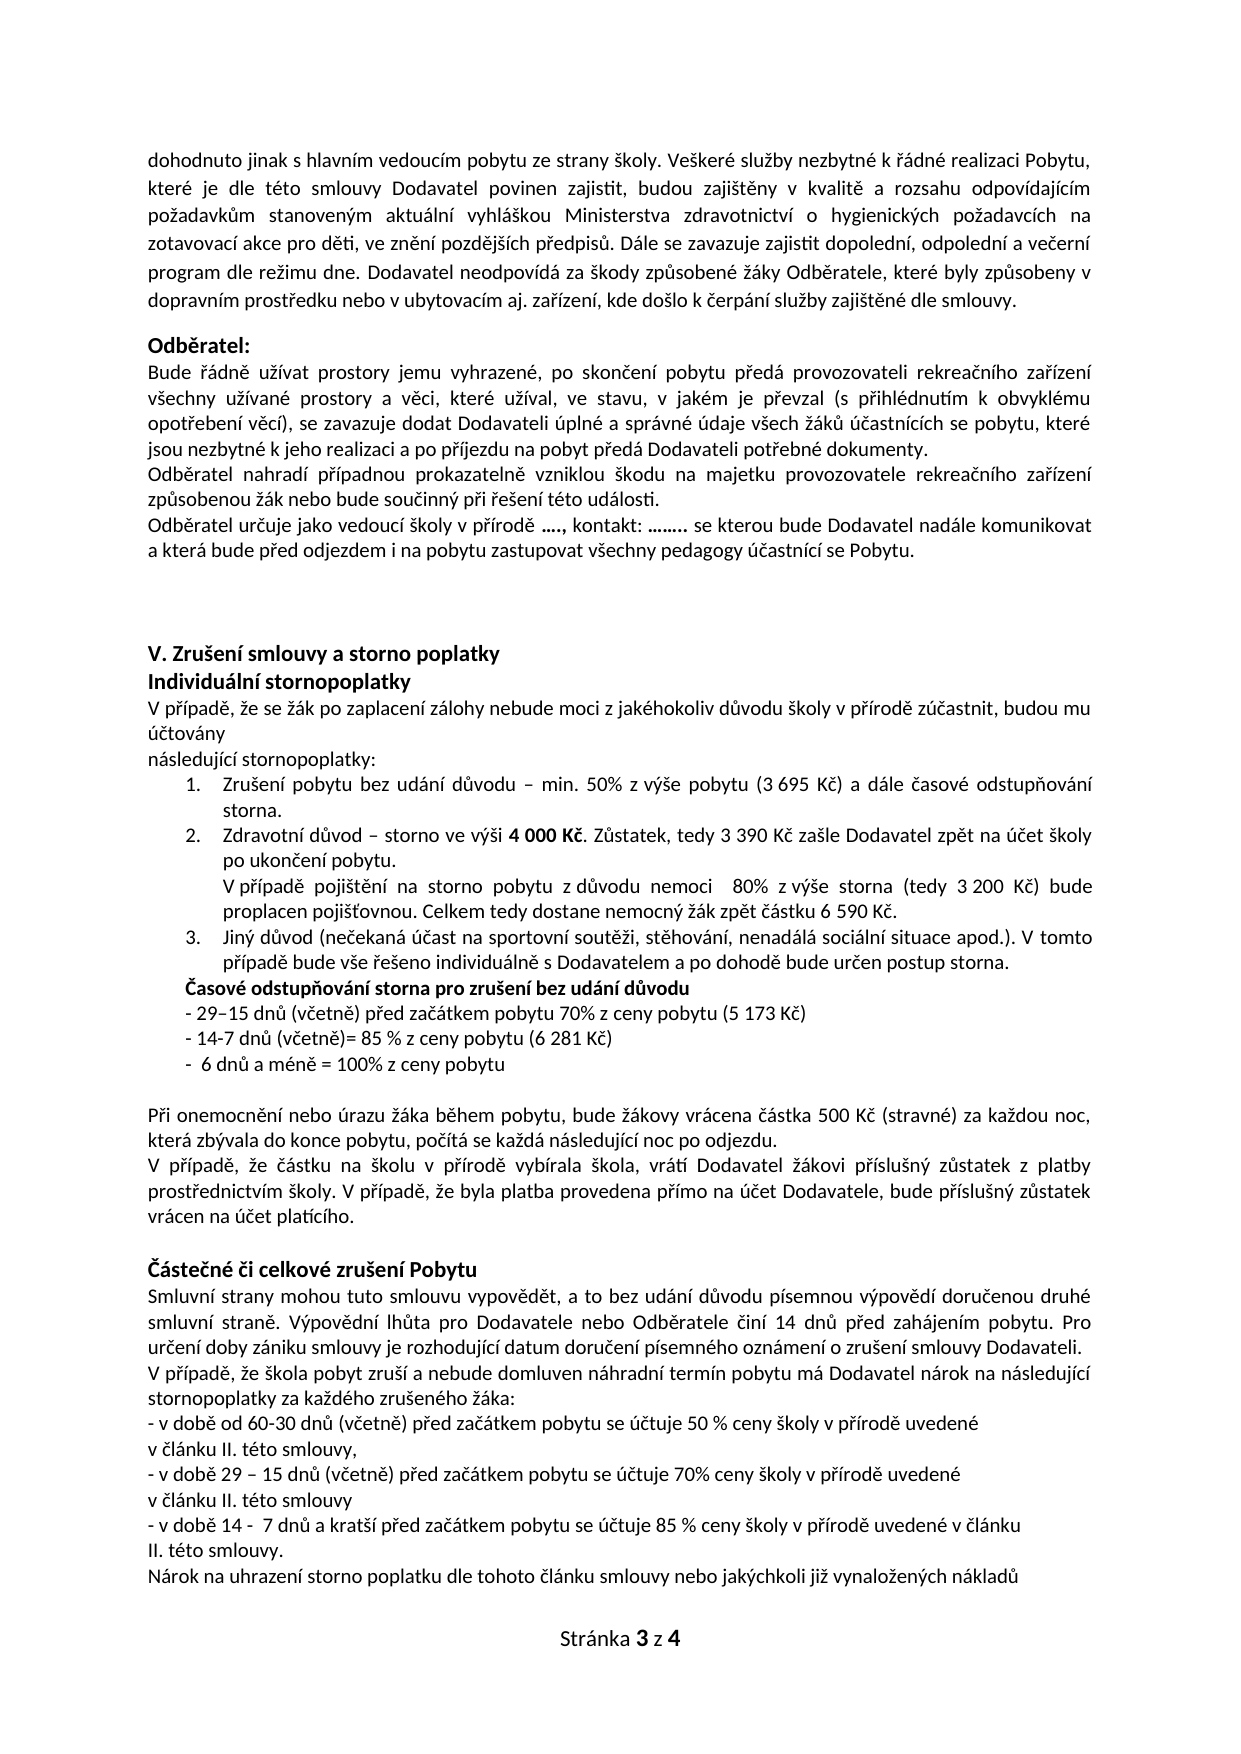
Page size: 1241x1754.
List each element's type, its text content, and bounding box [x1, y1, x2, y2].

list Zdravotní důvod – storno ve výši 4 000 Kč. Zůstatek, tedy 3 390 Kč zašle Dodavatel zpět na účet školy po ukončení pobytu. [185, 822, 1093, 873]
text v článku II. této smlouvy [148, 1487, 1093, 1512]
text Nárok na uhrazení storno poplatku dle tohoto článku smlouvy nebo jakýchkoli již vynaložených nákladů [148, 1563, 1093, 1588]
text Při onemocnění nebo úrazu žáka během pobytu, bude žákovy vrácena částka 500 Kč (stravné) za každou noc, která zbývala do konce pobytu, počítá se každá následující noc po odjezdu. [148, 1102, 1093, 1153]
list Zrušení pobytu bez udání důvodu – min. 50% z výše pobytu (3 695 Kč) a dále časové odstupňování storna. [185, 771, 1093, 822]
text - 6 dnů a méně = 100% z ceny pobytu [148, 1051, 1093, 1076]
text Časové odstupňování storna pro zrušení bez udání důvodu [185, 975, 1093, 1000]
text Bude řádně užívat prostory jemu vyhrazené, po skončení pobytu předá provozovateli rekreačního zařízení všechny užívané prostory a věci, které užíval, ve stavu, v jakém je převzal (s přihlédnutím k obvyklému opotřebení věcí), se zavazuje dodat Dodavateli úplné a správné údaje všech žáků účastnících se pobytu, které jsou nezbytné k jeho realizaci a po příjezdu na pobyt předá Dodavateli potřebné dokumenty. [148, 359, 1093, 461]
text Individuální stornopoplatky [148, 667, 1093, 695]
text - v době 14 - 7 dnů a kratší před začátkem pobytu se účtuje 85 % ceny školy v přírodě uvedené v článku [148, 1512, 1093, 1538]
text - 29–15 dnů (včetně) před začátkem pobytu 70% z ceny pobytu (5 173 Kč) [148, 1000, 1093, 1026]
text - 14-7 dnů (včetně)= 85 % z ceny pobytu (6 281 Kč) [148, 1026, 1093, 1051]
text - v době 29 – 15 dnů (včetně) před začátkem pobytu se účtuje 70% ceny školy v přírodě uvedené [148, 1461, 1093, 1487]
text v článku II. této smlouvy, [148, 1436, 1093, 1461]
text Odběratel určuje jako vedoucí školy v přírodě …., kontakt: …….. se kterou bude Dodavatel nadále komunikovat a která bude před odjezdem i na pobytu zastupovat všechny pedagogy účastnící se Pobytu. [148, 512, 1093, 563]
list Jiný důvod (nečekaná účast na sportovní soutěži, stěhování, nenadálá sociální situace apod.). V tomto případě bude vše řešeno individuálně s Dodavatelem a po dohodě bude určen postup storna. [185, 924, 1093, 975]
text Odběratel: [148, 331, 1093, 359]
text V případě, že se žák po zaplacení zálohy nebude moci z jakéhokoliv důvodu školy v přírodě zúčastnit, budou mu účtovány [148, 695, 1093, 746]
text V případě, že částku na školu v přírodě vybírala škola, vrátí Dodavatel žákovi příslušný zůstatek z platby prostřednictvím školy. V případě, že byla platba provedena přímo na účet Dodavatele, bude příslušný zůstatek vrácen na účet platícího. [148, 1153, 1093, 1229]
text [148, 148, 1093, 313]
text V. Zrušení smlouvy a storno poplatky [148, 639, 1093, 667]
text V případě, že škola pobyt zruší a nebude domluven náhradní termín pobytu má Dodavatel nárok na následující stornopoplatky za každého zrušeného žáka: [148, 1360, 1093, 1411]
text Částečné či celkové zrušení Pobytu [148, 1256, 1093, 1283]
text - v době od 60-30 dnů (včetně) před začátkem pobytu se účtuje 50 % ceny školy v přírodě uvedené [148, 1411, 1093, 1436]
text II. této smlouvy. [148, 1538, 1093, 1563]
text Smluvní strany mohou tuto smlouvu vypovědět, a to bez udání důvodu písemnou výpovědí doručenou druhé smluvní straně. Výpovědní lhůta pro Dodavatele nebo Odběratele činí 14 dnů před zahájením pobytu. Pro určení doby zániku smlouvy je rozhodující datum doručení písemného oznámení o zrušení smlouvy Dodavateli. [148, 1283, 1093, 1360]
text Odběratel nahradí případnou prokazatelně vzniklou škodu na majetku provozovatele rekreačního zařízení způsobenou žák nebo bude součinný při řešení této události. [148, 461, 1093, 512]
list V případě pojištění na storno pobytu z důvodu nemoci 80% z výše storna (tedy 3 200 Kč) bude proplacen pojišťovnou. Celkem tedy dostane nemocný žák zpět částku 6 590 Kč. [223, 873, 1093, 924]
text následující stornopoplatky: [148, 746, 1093, 771]
